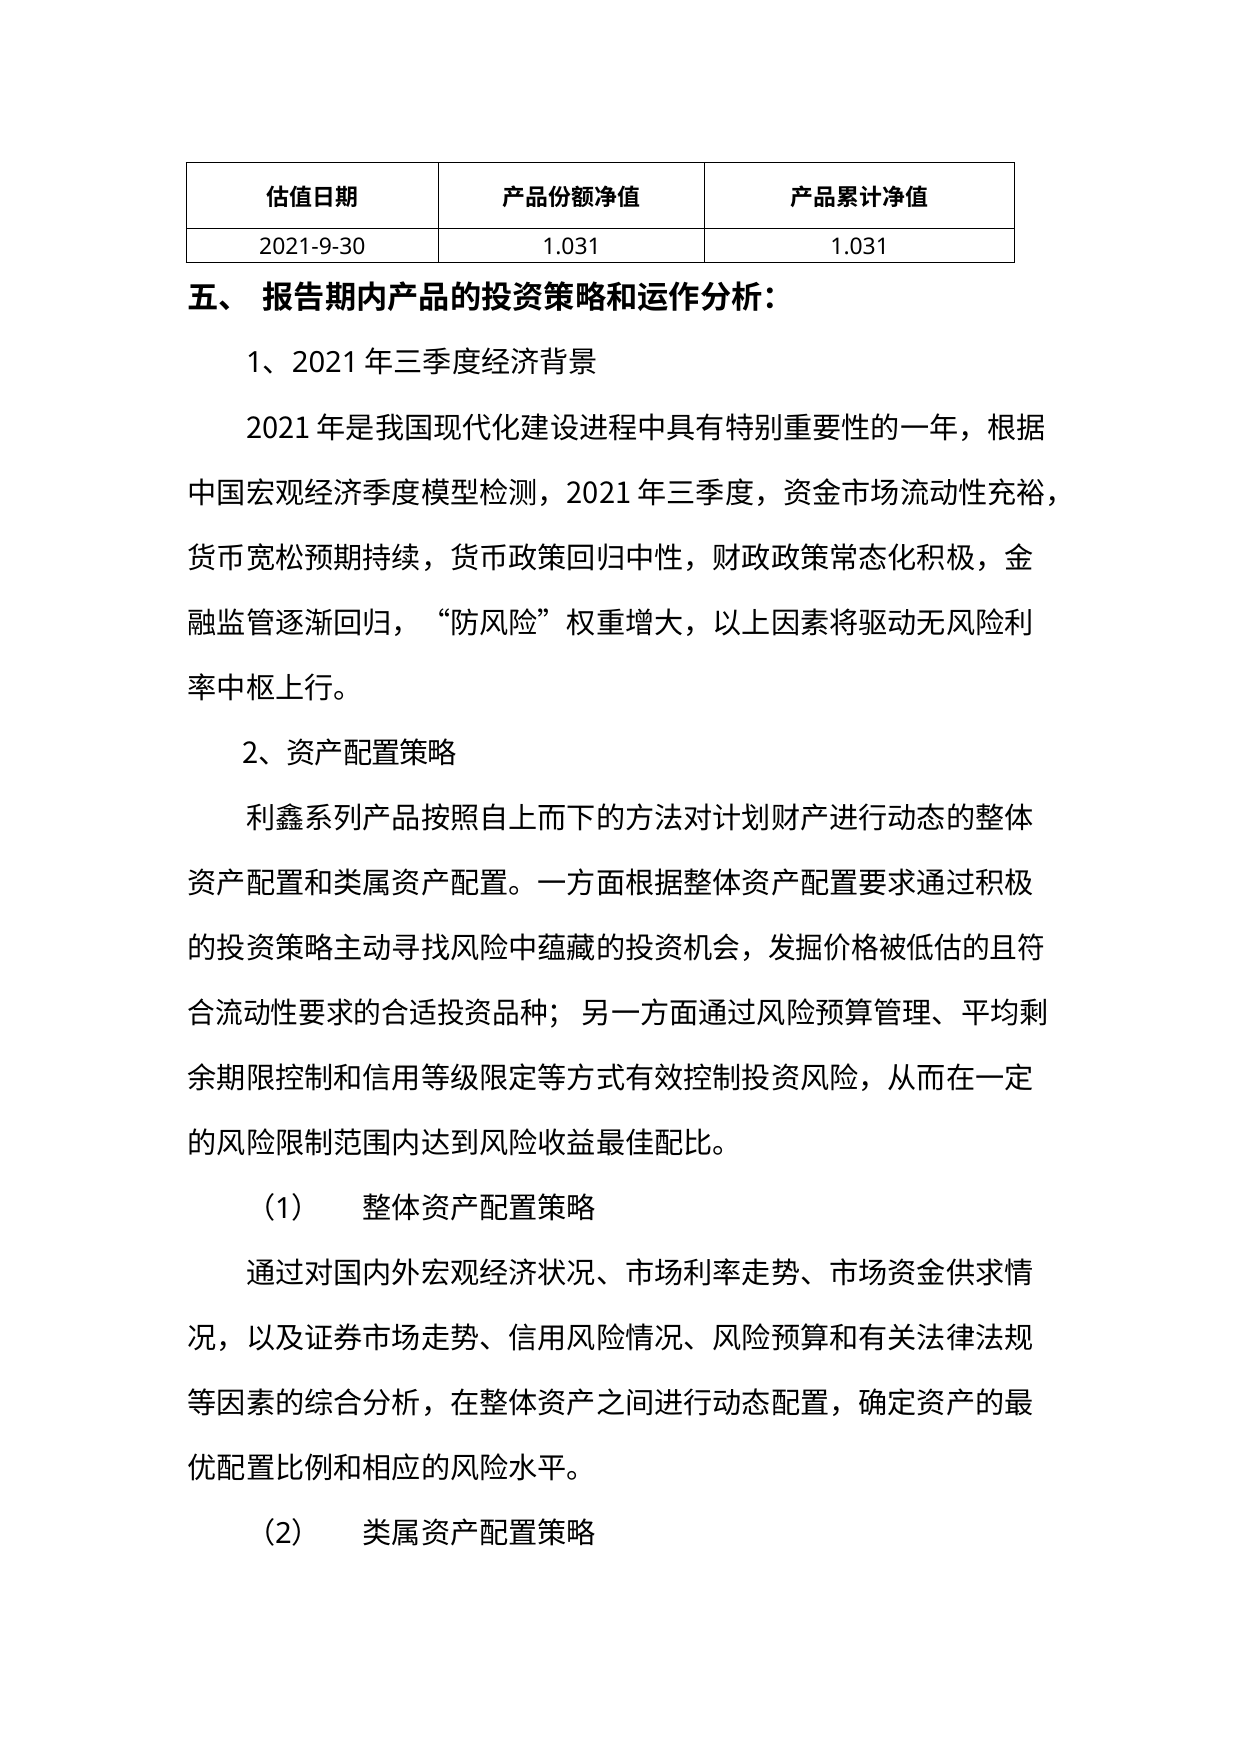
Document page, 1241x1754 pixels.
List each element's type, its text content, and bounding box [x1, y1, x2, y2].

text 2、资产配置策略 [187, 718, 1053, 783]
table_cell 1.031 [705, 229, 1014, 262]
list 类属资产配置策略 [246, 1498, 1053, 1563]
table_cell 2021-9-30 [187, 229, 438, 262]
table_header 产品累计净值 [705, 163, 1014, 228]
text 2021年是我国现代化建设进程中具有特别重要性的一年，根据中国宏观经济季度模型检测，2021年三季度，资金市场流动性充裕，货币宽松预期持续，货币政策回归中性，财政政策常态化积极，金融监管逐渐回归，“防风险”权重增大，以上因素将驱动无风险利率中枢上行。 [187, 393, 1053, 718]
table_cell 1.031 [439, 229, 704, 262]
list 报告期内产品的投资策略和运作分析： [187, 263, 1053, 328]
text 1、2021年三季度经济背景 [187, 328, 1053, 393]
text 通过对国内外宏观经济状况、市场利率走势、市场资金供求情况，以及证券市场走势、信用风险情况、风险预算和有关法律法规等因素的综合分析，在整体资产之间进行动态配置，确定资产的最优配置比例和相应的风险水平。 [187, 1238, 1053, 1498]
table_header 估值日期 [187, 163, 438, 228]
text 利鑫系列产品按照自上而下的方法对计划财产进行动态的整体资产配置和类属资产配置。一方面根据整体资产配置要求通过积极的投资策略主动寻找风险中蕴藏的投资机会，发掘价格被低估的且符合流动性要求的合适投资品种； 另一方面通过风险预算管理、平均剩余期限控制和信用等级限定等方式有效控制投资风险，从而在一定的风险限制范围内达到风险收益最佳配比。 [187, 783, 1053, 1173]
list 整体资产配置策略 [246, 1173, 1053, 1238]
table_header 产品份额净值 [439, 163, 704, 228]
